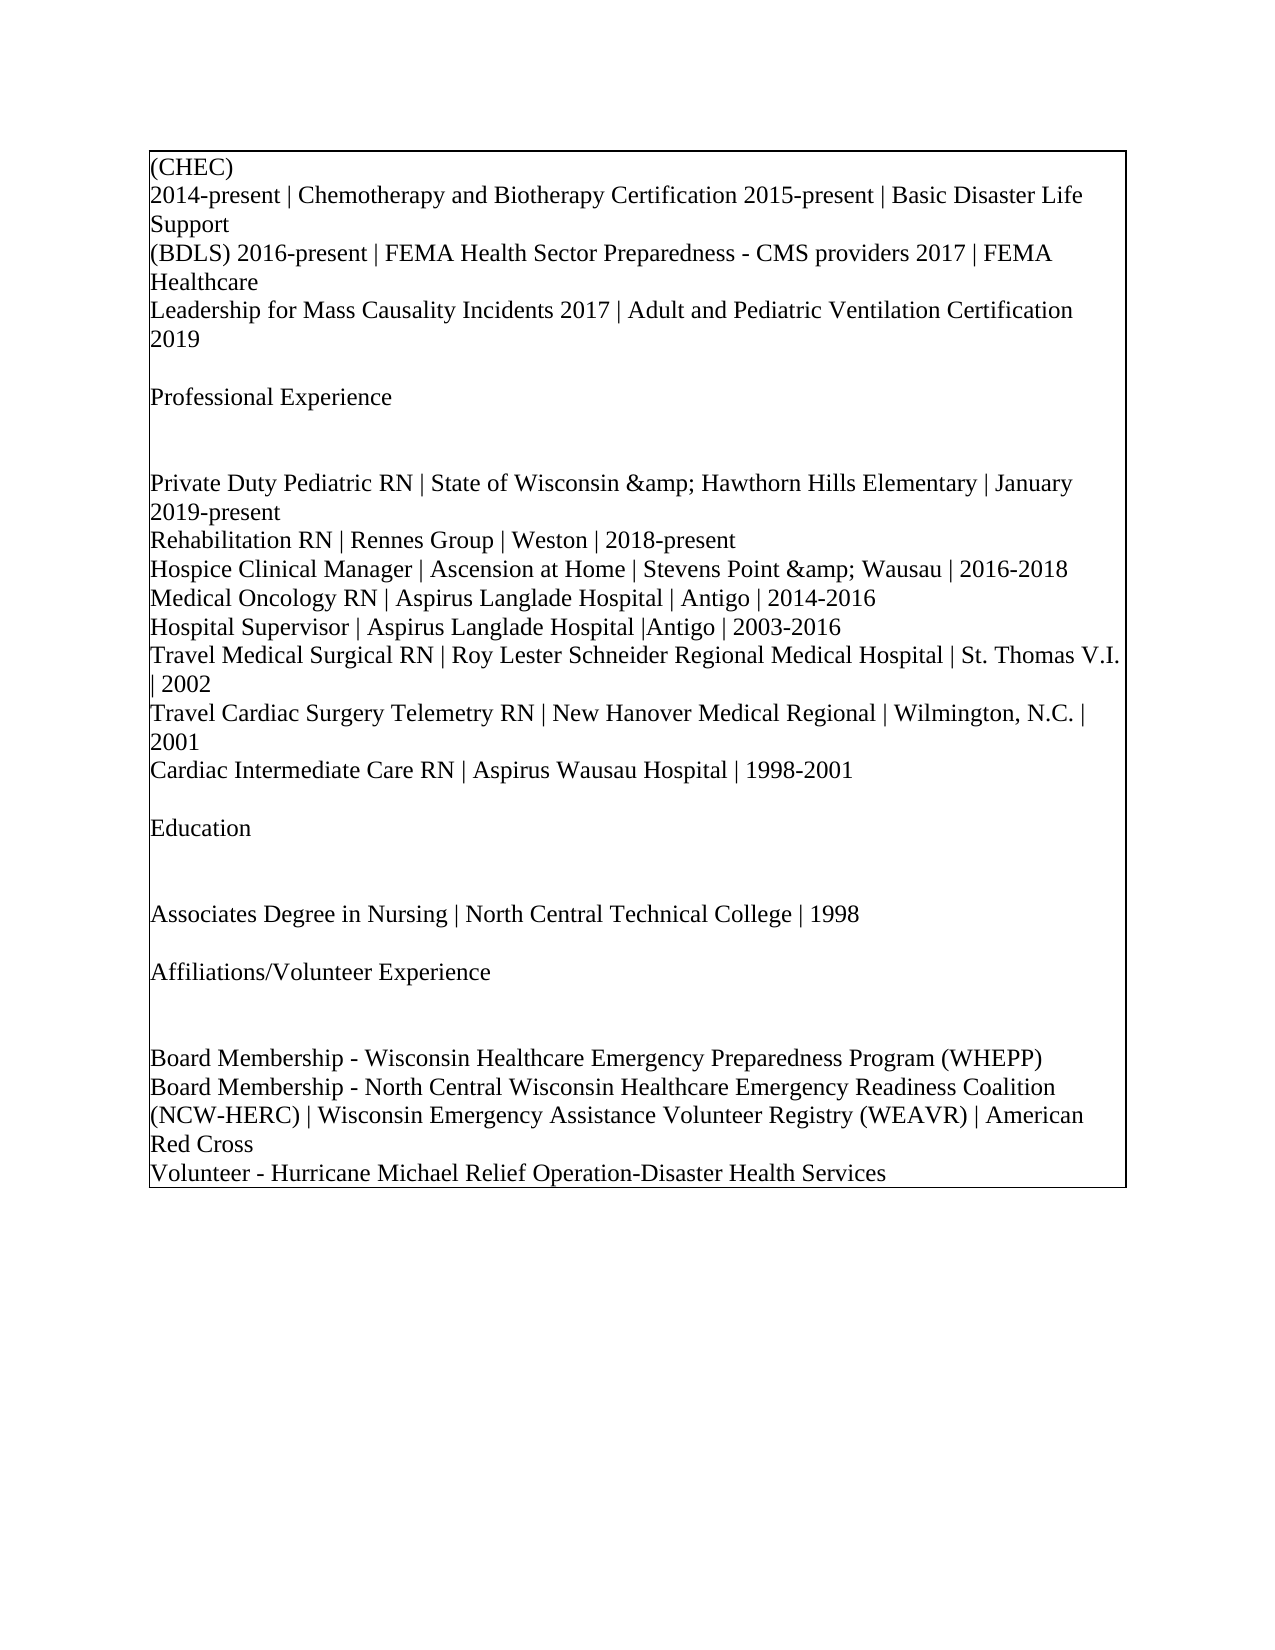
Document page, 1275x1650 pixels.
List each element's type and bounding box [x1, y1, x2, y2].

table_header [150, 152, 1125, 1187]
